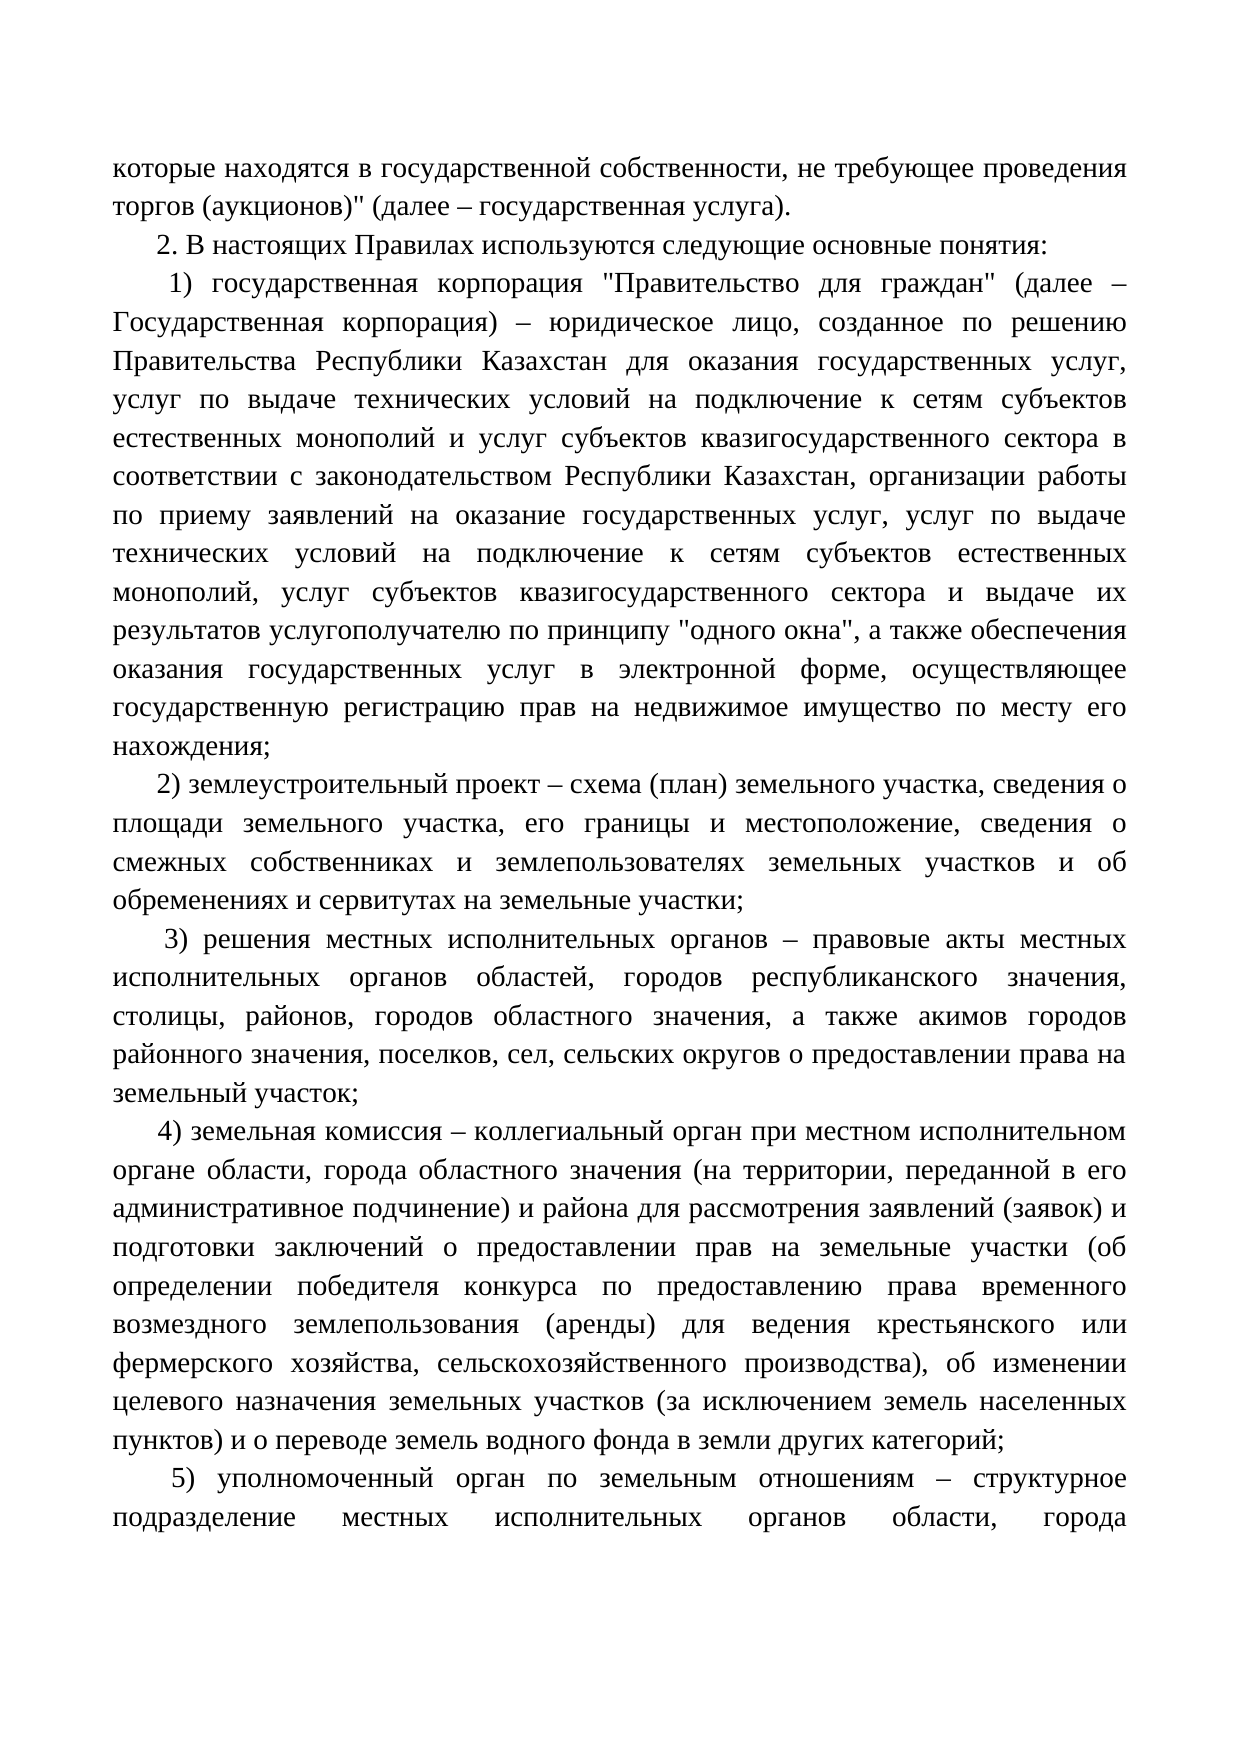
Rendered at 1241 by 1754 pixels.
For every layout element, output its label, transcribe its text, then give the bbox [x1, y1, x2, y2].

text 3) решения местных исполнительных органов – правовые акты местных исполнительных органов областей, городов республиканского значения, столицы, районов, городов областного значения, а также акимов городов районного значения, поселков, сел, сельских округов о предоставлении права на земельный участок; [112, 921, 1128, 1108]
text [112, 150, 1128, 222]
text 2. В настоящих Правилах используются следующие основные понятия: [112, 227, 1128, 261]
text 2) землеустроительный проект – схема (план) земельного участка, сведения о площади земельного участка, его границы и местоположение, сведения о смежных собственниках и землепользователях земельных участков и об обременениях и сервитутах на земельные участки; [112, 767, 1128, 916]
text 4) земельная комиссия – коллегиальный орган при местном исполнительном органе области, города областного значения (на территории, переданной в его административное подчинение) и района для рассмотрения заявлений (заявок) и подготовки заключений о предоставлении прав на земельные участки (об определении победителя конкурса по предоставлению права временного возмездного землепользования (аренды) для ведения крестьянского или фермерского хозяйства, сельскохозяйственного производства), об изменении целевого назначения земельных участков (за исключением земель населенных пунктов) и о переводе земель водного фонда в земли других категорий; [112, 1113, 1128, 1455]
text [112, 1460, 1128, 1532]
text 1) государственная корпорация "Правительство для граждан" (далее – Государственная корпорация) – юридическое лицо, созданное по решению Правительства Республики Казахстан для оказания государственных услуг, услуг по выдаче технических условий на подключение к сетям субъектов естественных монополий и услуг субъектов квазигосударственного сектора в соответствии с законодательством Республики Казахстан, организации работы по приему заявлений на оказание государственных услуг, услуг по выдаче технических условий на подключение к сетям субъектов естественных монополий, услуг субъектов квазигосударственного сектора и выдаче их результатов услугополучателю по принципу "одного окна", а также обеспечения оказания государственных услуг в электронной форме, осуществляющее государственную регистрацию прав на недвижимое имущество по месту его нахождения; [112, 266, 1128, 762]
